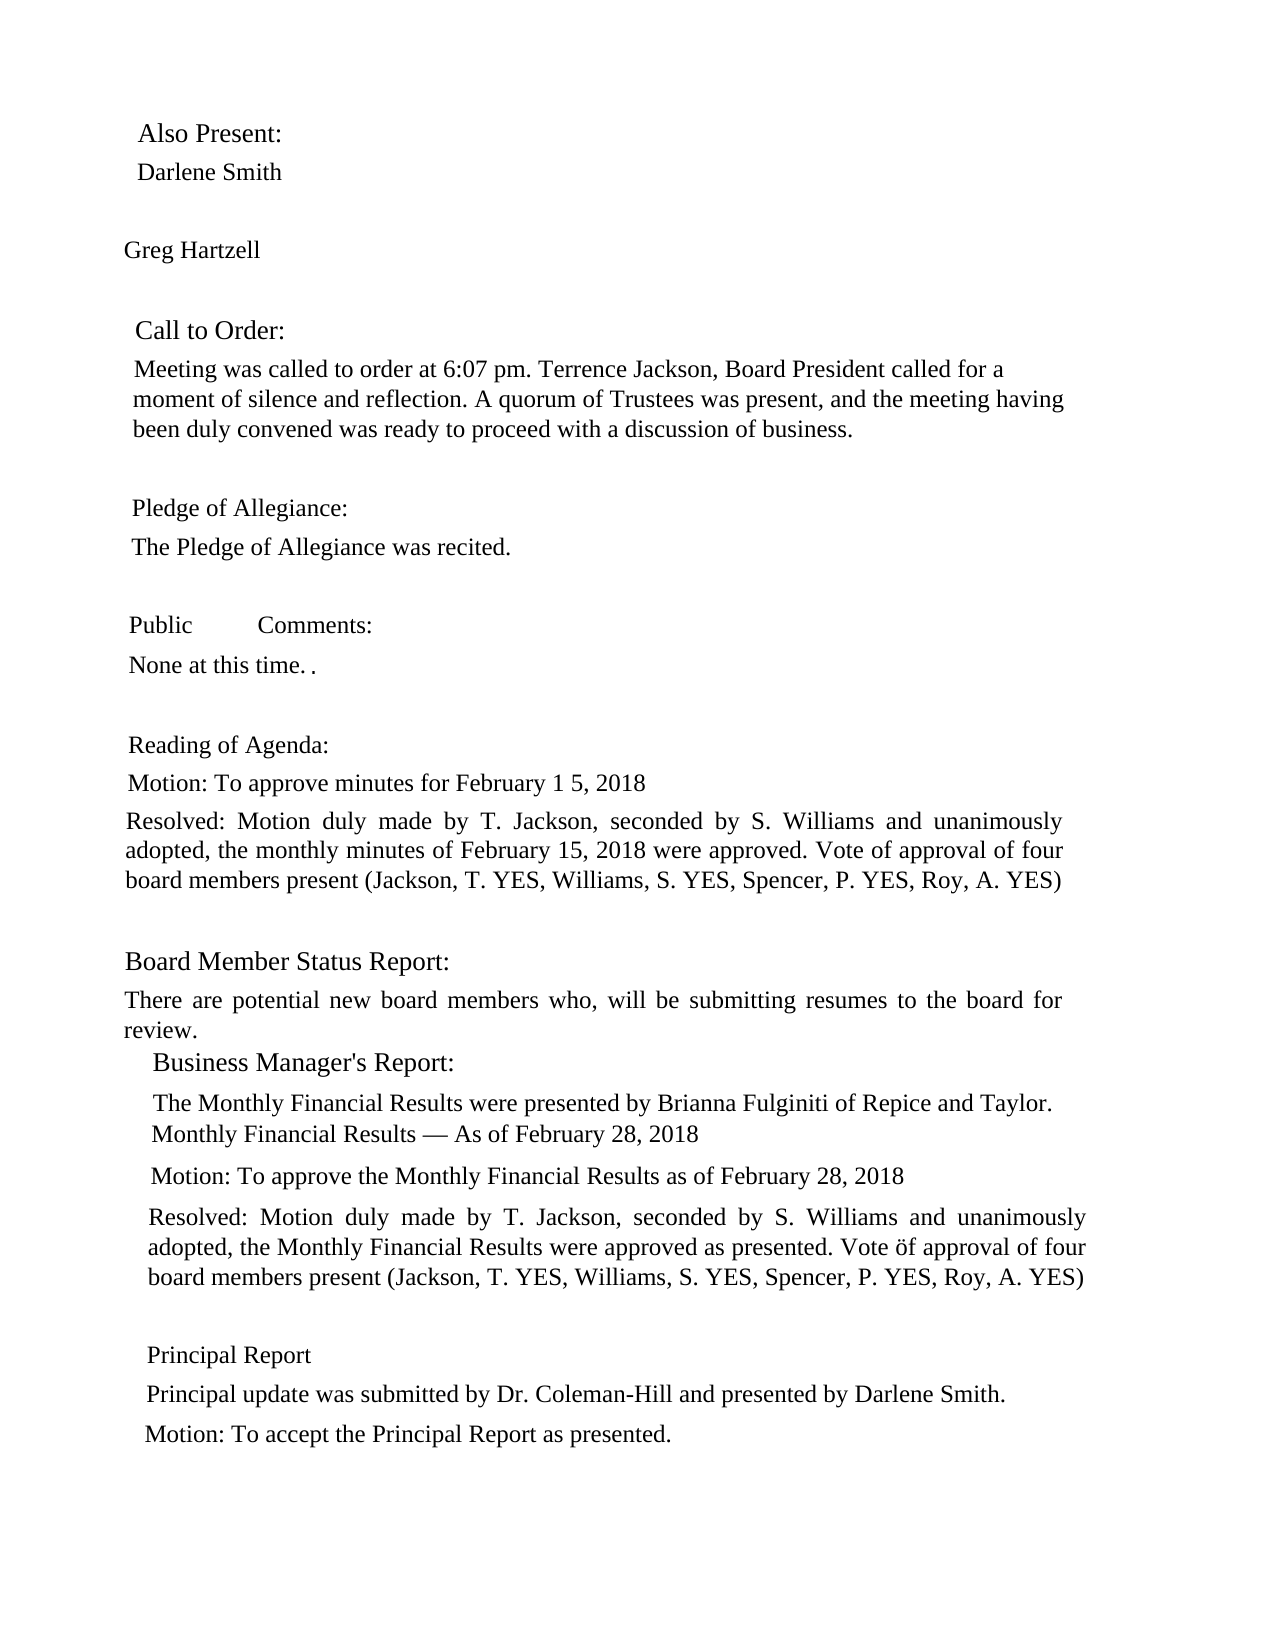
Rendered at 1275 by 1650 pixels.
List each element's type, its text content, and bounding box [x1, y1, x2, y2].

text Resolved: Motion duly made by T. Jackson, seconded by S. Williams and unanimously adopted, the monthly minutes of February 15, 2018 were approved. Vote of approval of four board members present (Jackson, T. YES, Williams, S. YES, Spencer, P. YES, Roy, A. YES) [125, 806, 1064, 894]
text Darlene Smith [136, 157, 323, 185]
text There are potential new board members who, will be submitting resumes to the board for review. [124, 985, 1064, 1044]
text Resolved: Motion duly made by T. Jackson, seconded by S. Williams and unanimously adopted, the Monthly Financial Results were approved as presented. Vote öf approval of four board members present (Jackson, T. YES, Williams, S. YES, Spencer, P. YES, Roy, A. YES) [148, 1202, 1087, 1291]
text Pledge of Allegiance: [131, 493, 1064, 522]
text Motion: To approve the Monthly Financial Results as of February 28, 2018 [150, 1161, 1064, 1189]
text Public Comments: None at this time. [128, 610, 373, 679]
text Business Manager's Report: [152, 1046, 1087, 1077]
text Board Member Status Report: [124, 945, 1087, 976]
text Greg Hartzell [124, 235, 323, 264]
text Principal update was submitted by Dr. Coleman-Hill and presented by Darlene Smith. [146, 1379, 1064, 1408]
text Meeting was called to order at 6:07 pm. Terrence Jackson, Board President called for a moment of silence and reflection. A quorum of Trustees was present, and the meeting having been duly convened was ready to proceed with a discussion of business. [133, 354, 1085, 443]
text The Monthly Financial Results were presented by Brianna Fulginiti of Repice and Taylor. [152, 1088, 1064, 1117]
text Motion: To accept the Principal Report as presented. [144, 1419, 1064, 1448]
text Call to Order: [135, 314, 1087, 345]
text The Pledge of Allegiance was recited. [131, 532, 1064, 561]
text Monthly Financial Results — As of February 28, 2018 [151, 1119, 1064, 1148]
text Reading of Agenda: [127, 730, 1064, 759]
text Principal Report [146, 1341, 1064, 1369]
text Also Present: [137, 117, 1087, 148]
text Motion: To approve minutes for February 1 5, 2018 [127, 768, 1064, 797]
